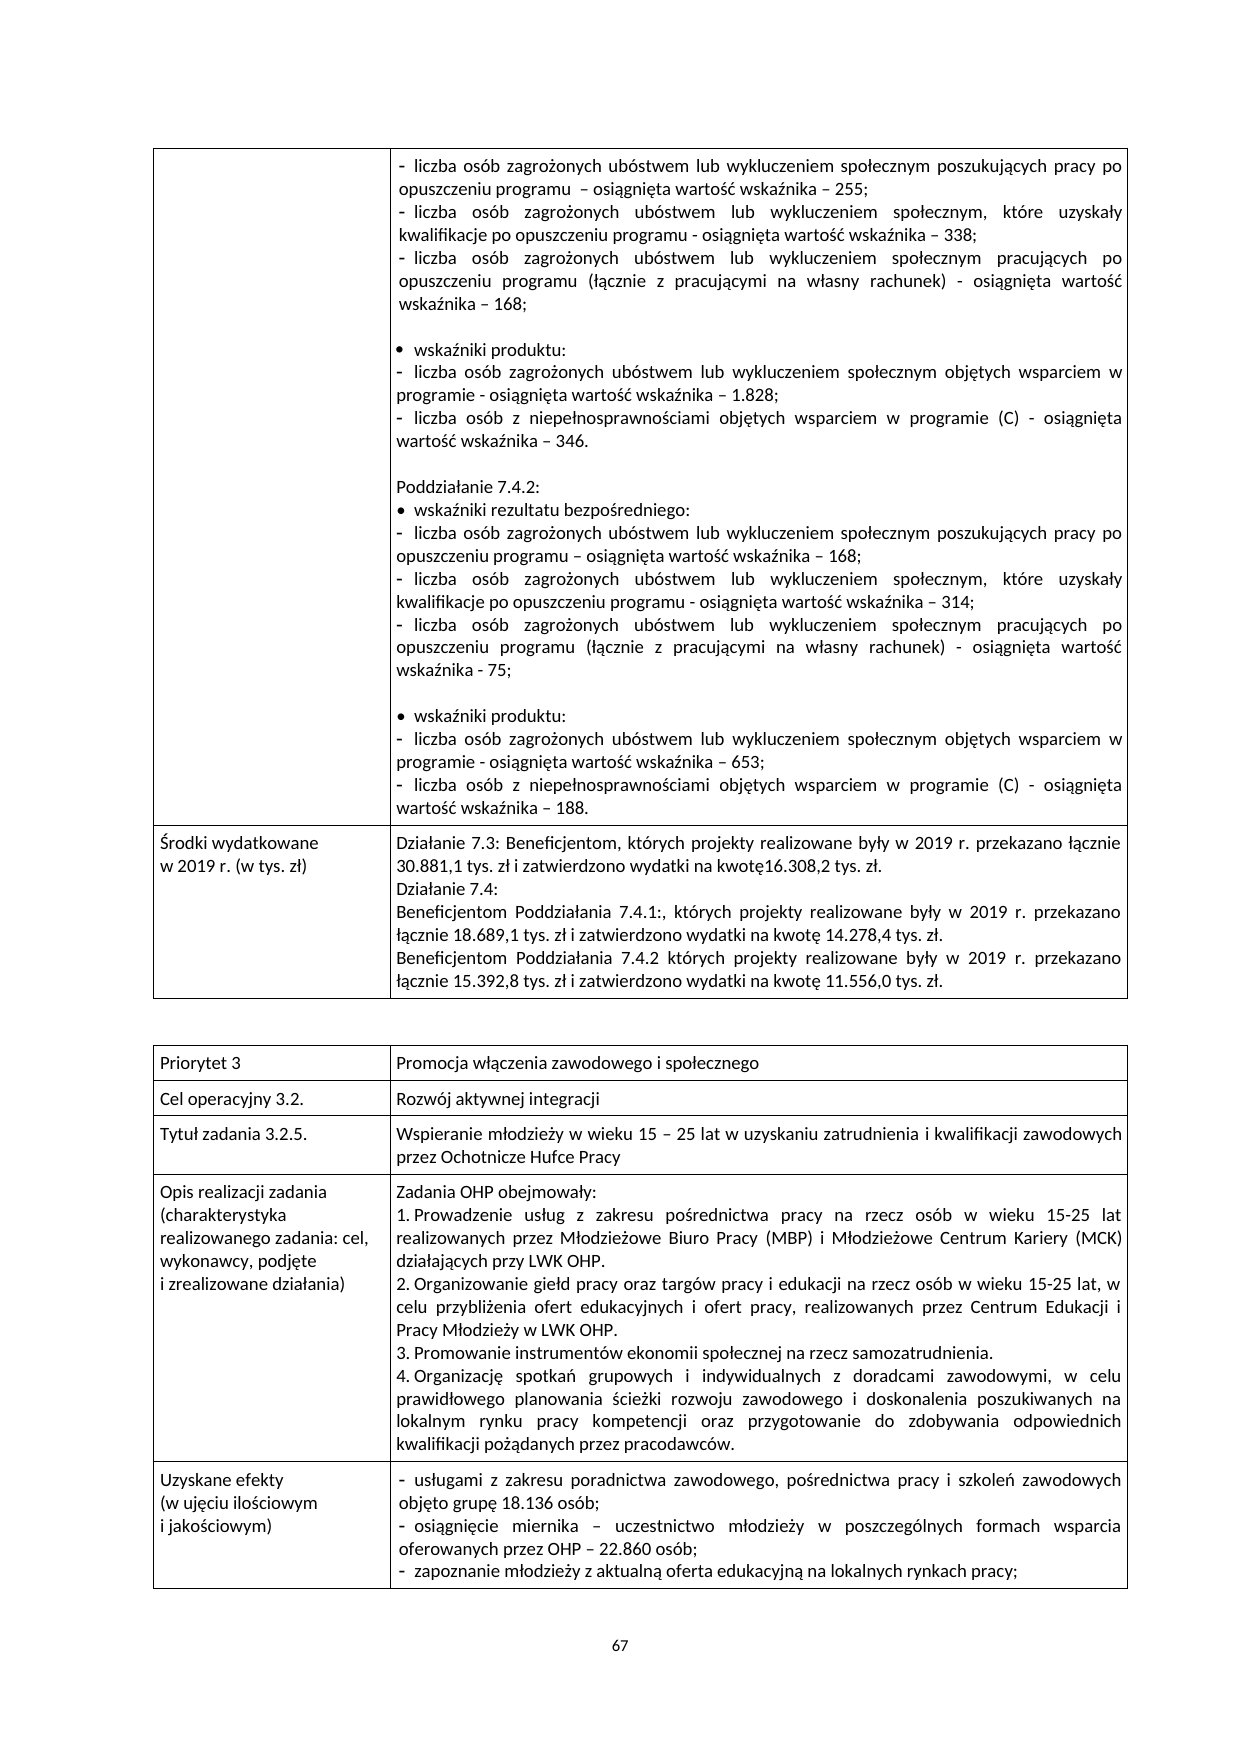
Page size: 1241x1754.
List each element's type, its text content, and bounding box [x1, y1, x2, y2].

table_header Priorytet 3 [154, 1046, 390, 1080]
table_cell Cel operacyjny 3.2. [154, 1081, 390, 1115]
table_cell Środki wydatkowane w 2019 r. (w tys. zł) [154, 826, 390, 998]
table_cell Tytuł zadania 3.2.5. [154, 1116, 390, 1174]
table_cell Wspieranie młodzieży w wieku 15 – 25 lat w uzyskaniu zatrudnienia i kwalifikacji zawodowych przez Ochotnicze Hufce Pracy [391, 1116, 1127, 1174]
table_header Promocja włączenia zawodowego i społecznego [391, 1046, 1127, 1080]
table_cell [391, 1462, 1127, 1588]
table_cell Zadania OHP obejmowały: Prowadzenie usług z zakresu pośrednictwa pracy na rzecz osób w wieku 15-25 lat realizowanych przez Młodzieżowe Biuro Pracy (MBP) i Młodzieżowe Centrum Kariery (MCK) działających przy LWK OHP. Organizowanie giełd pracy oraz targów pracy i edukacji na rzecz osób w wieku 15-25 lat, w celu przybliżenia ofert edukacyjnych i ofert pracy, realizowanych przez Centrum Edukacji i Pracy Młodzieży w LWK OHP. Promowanie instrumentów ekonomii społecznej na rzecz samozatrudnienia. Organizację spotkań grupowych i indywidualnych z doradcami zawodowymi, w celu prawidłowego planowania ścieżki rozwoju zawodowego i doskonalenia poszukiwanych na lokalnym rynku pracy kompetencji oraz przygotowanie do zdobywania odpowiednich kwalifikacji pożądanych przez pracodawców. [391, 1175, 1127, 1461]
table_cell Rozwój aktywnej integracji [391, 1081, 1127, 1115]
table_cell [154, 1462, 390, 1588]
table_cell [154, 149, 390, 825]
table_cell Opis realizacji zadania (charakterystyka realizowanego zadania: cel, wykonawcy, podjęte i zrealizowane działania) [154, 1175, 390, 1461]
table_cell Działanie 7.3: Beneficjentom, których projekty realizowane były w 2019 r. przekazano łącznie 30.881,1 tys. zł i zatwierdzono wydatki na kwotę16.308,2 tys. zł. Działanie 7.4: Beneficjentom Poddziałania 7.4.1:, których projekty realizowane były w 2019 r. przekazano łącznie 18.689,1 tys. zł i zatwierdzono wydatki na kwotę 14.278,4 tys. zł. Beneficjentom Poddziałania 7.4.2 których projekty realizowane były w 2019 r. przekazano łącznie 15.392,8 tys. zł i zatwierdzono wydatki na kwotę 11.556,0 tys. zł. [391, 826, 1127, 998]
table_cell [391, 149, 1127, 825]
